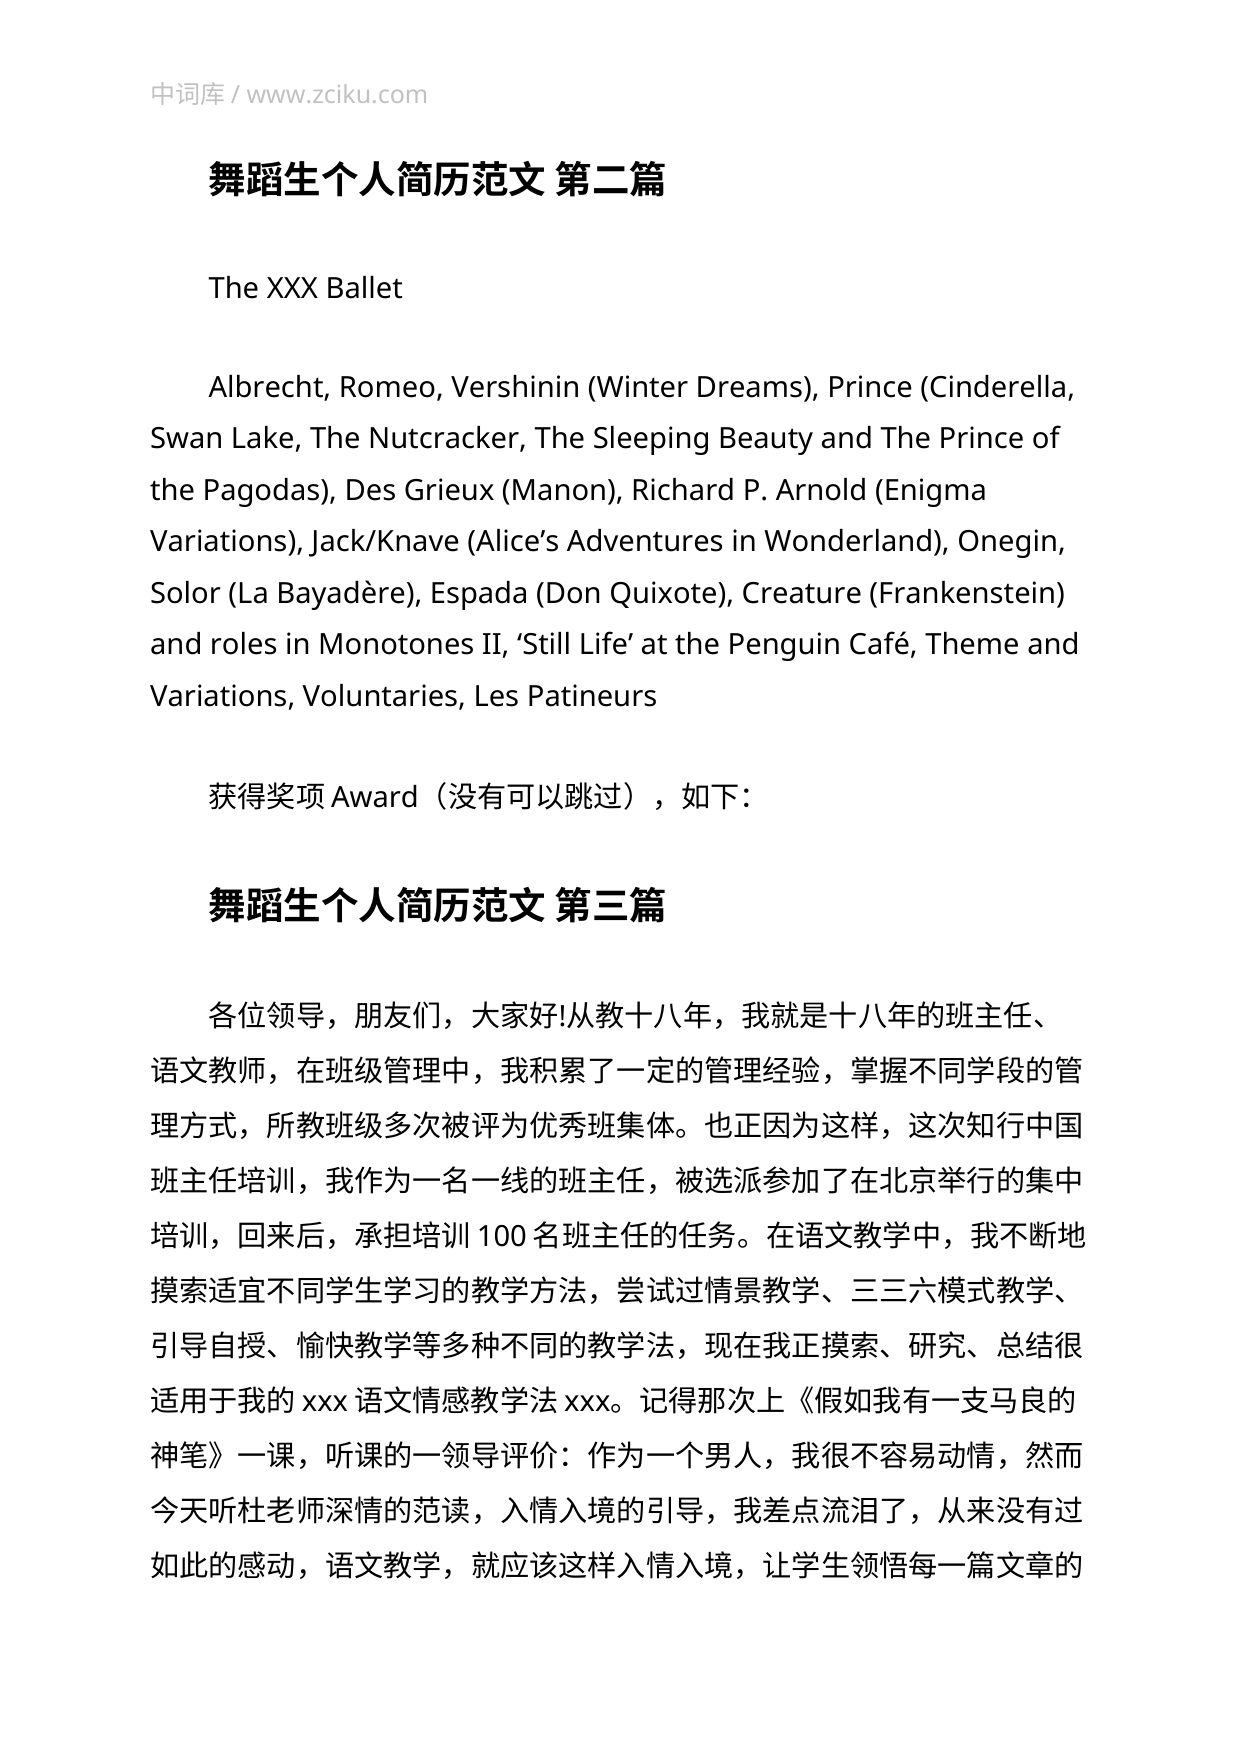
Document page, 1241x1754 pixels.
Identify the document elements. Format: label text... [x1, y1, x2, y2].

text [150, 993, 1090, 1584]
text 舞蹈生个人简历范文 第二篇 [150, 150, 1090, 204]
text 舞蹈生个人简历范文 第三篇 [150, 876, 1090, 930]
text The XXX Ballet [150, 267, 1090, 307]
text Albrecht, Romeo, Vershinin (Winter Dreams), Prince (Cinderella, Swan Lake, The Nutcracker, The Sleeping Beauty and The Prince of the Pagodas), Des Grieux (Manon), Richard P. Arnold (Enigma Variations), Jack/Knave (Alice’s Adventures in Wonderland), Onegin, Solor (La Bayadère), Espada (Don Quixote), Creature (Frankenstein) and roles in Monotones II, ‘Still Life’ at the Penguin Café, Theme and Variations, Voluntaries, Les Patineurs [150, 366, 1090, 715]
text 获得奖项Award（没有可以跳过），如下： [150, 774, 1090, 816]
